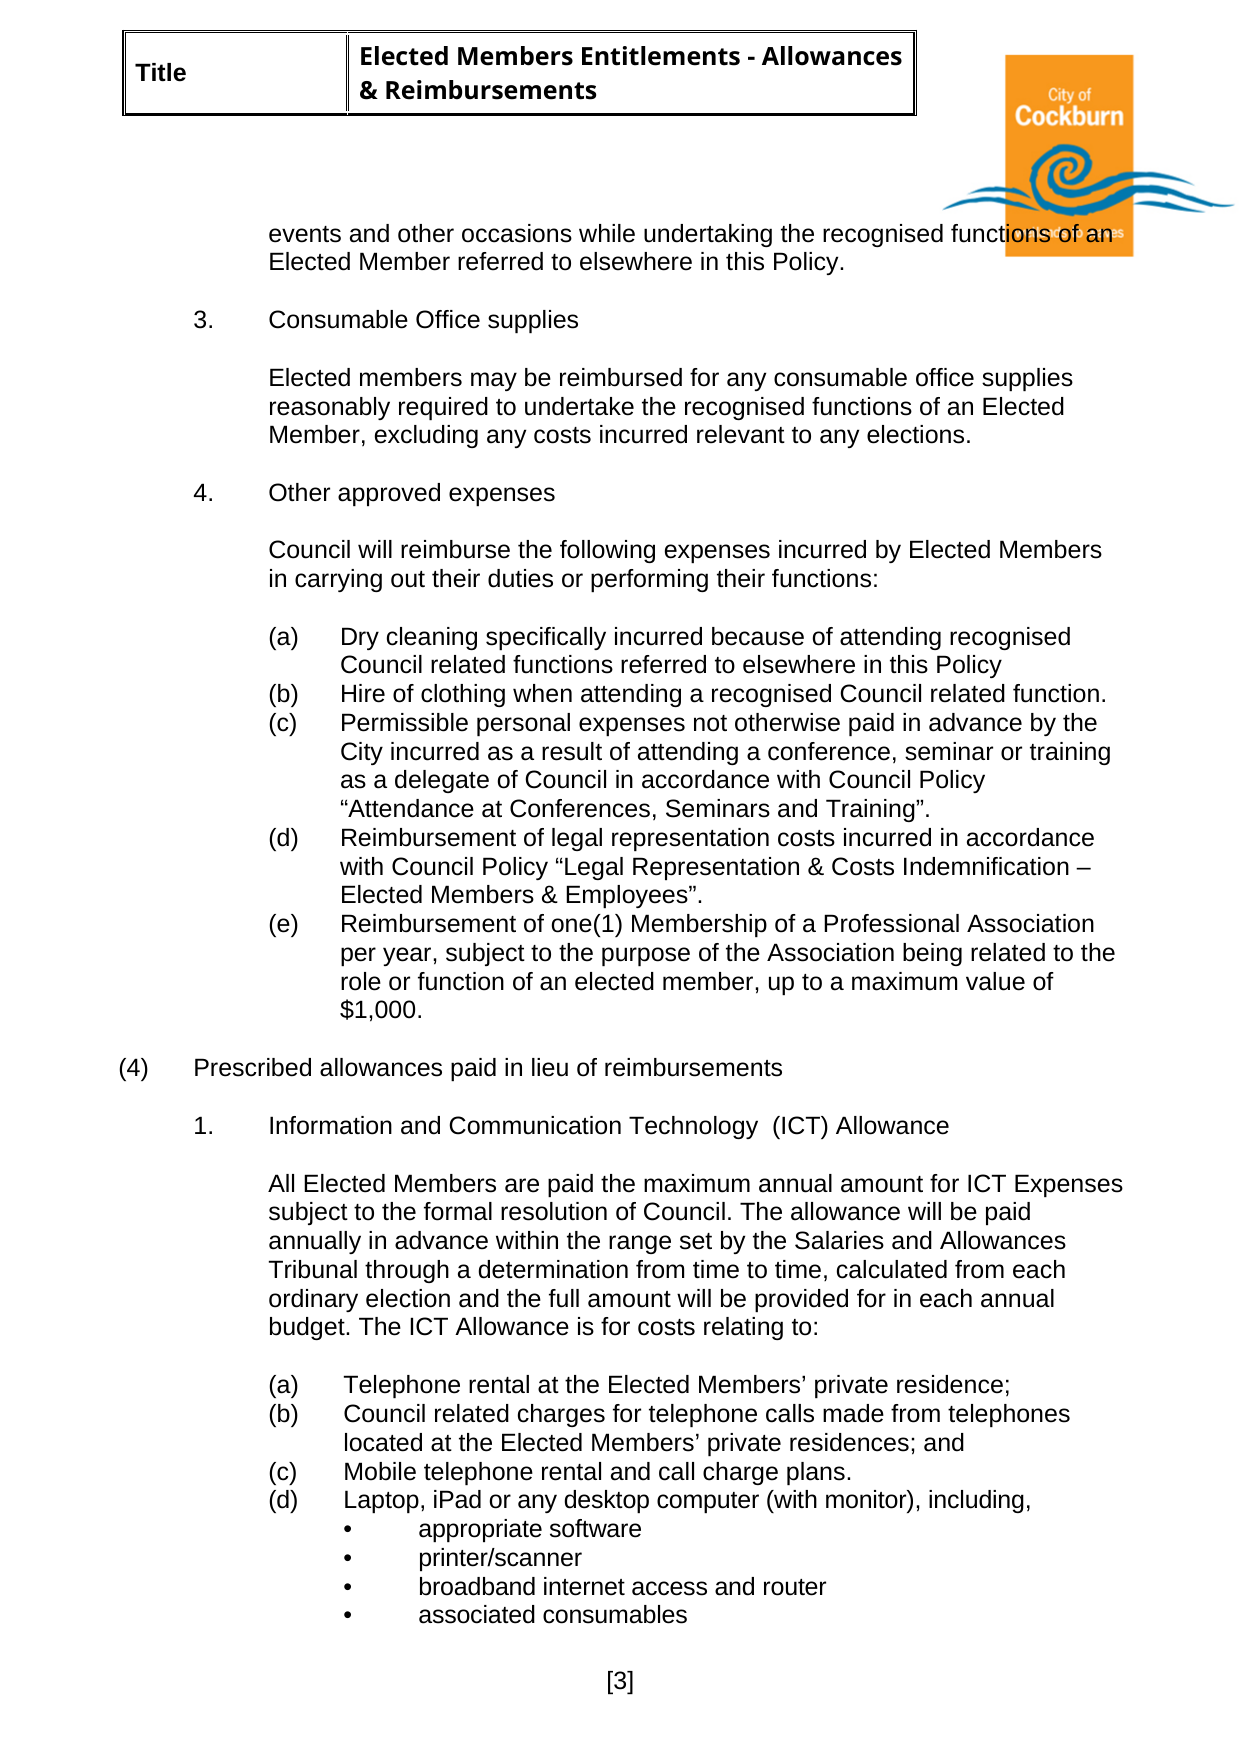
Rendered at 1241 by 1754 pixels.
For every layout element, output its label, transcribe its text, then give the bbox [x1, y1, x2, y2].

list Laptop, iPad or any desktop computer (with monitor), including, [268, 1485, 1127, 1514]
text All Elected Members are paid the maximum annual amount for ICT Expenses subject to the formal resolution of Council. The allowance will be paid annually in advance within the range set by the Salaries and Allowances Tribunal through a determination from time to time, calculated from each ordinary election and the full amount will be provided for in each annual budget. The ICT Allowance is for costs relating to: [268, 1168, 1127, 1341]
list Prescribed allowances paid in lieu of reimbursements [118, 1053, 1127, 1082]
list Information and Communication Technology (ICT) Allowance [193, 1111, 1127, 1139]
list Consumable Office supplies [193, 305, 1127, 334]
list Telephone rental at the Elected Members’ private residence; [268, 1370, 1127, 1399]
list Council related charges for telephone calls made from telephones located at the Elected Members’ private residences; and [268, 1399, 1127, 1456]
list Reimbursement of legal representation costs incurred in accordance with Council Policy “Legal Representation & Costs Indemnification – Elected Members & Employees”. [268, 823, 1127, 909]
text • appropriate software [343, 1514, 1122, 1543]
picture [924, 29, 1241, 293]
list Council will reimburse the following expenses incurred by Elected Members in carrying out their duties or performing their functions: [268, 535, 1127, 593]
list Mobile telephone rental and call charge plans. [268, 1456, 1127, 1485]
list Reimbursement of one(1) Membership of a Professional Association per year, subject to the purpose of the Association being related to the role or function of an elected member, up to a maximum value of $1,000. [268, 909, 1127, 1024]
list Dry cleaning specifically incurred because of attending recognised Council related functions referred to elsewhere in this Policy [268, 621, 1127, 679]
text • printer/scanner [343, 1543, 1122, 1571]
list Hire of clothing when attending a recognised Council related function. [268, 679, 1127, 708]
list Permissible personal expenses not otherwise paid in advance by the City incurred as a result of attending a conference, seminar or training as a delegate of Council in accordance with Council Policy “Attendance at Conferences, Seminars and Training”. [268, 708, 1127, 823]
list Other approved expenses [193, 478, 1127, 506]
list Elected members may be reimbursed for any consumable office supplies reasonably required to undertake the recognised functions of an Elected Member, excluding any costs incurred relevant to any elections. [268, 363, 1127, 449]
text • associated consumables [343, 1600, 1122, 1629]
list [268, 218, 1127, 276]
text • broadband internet access and router [343, 1571, 1122, 1600]
